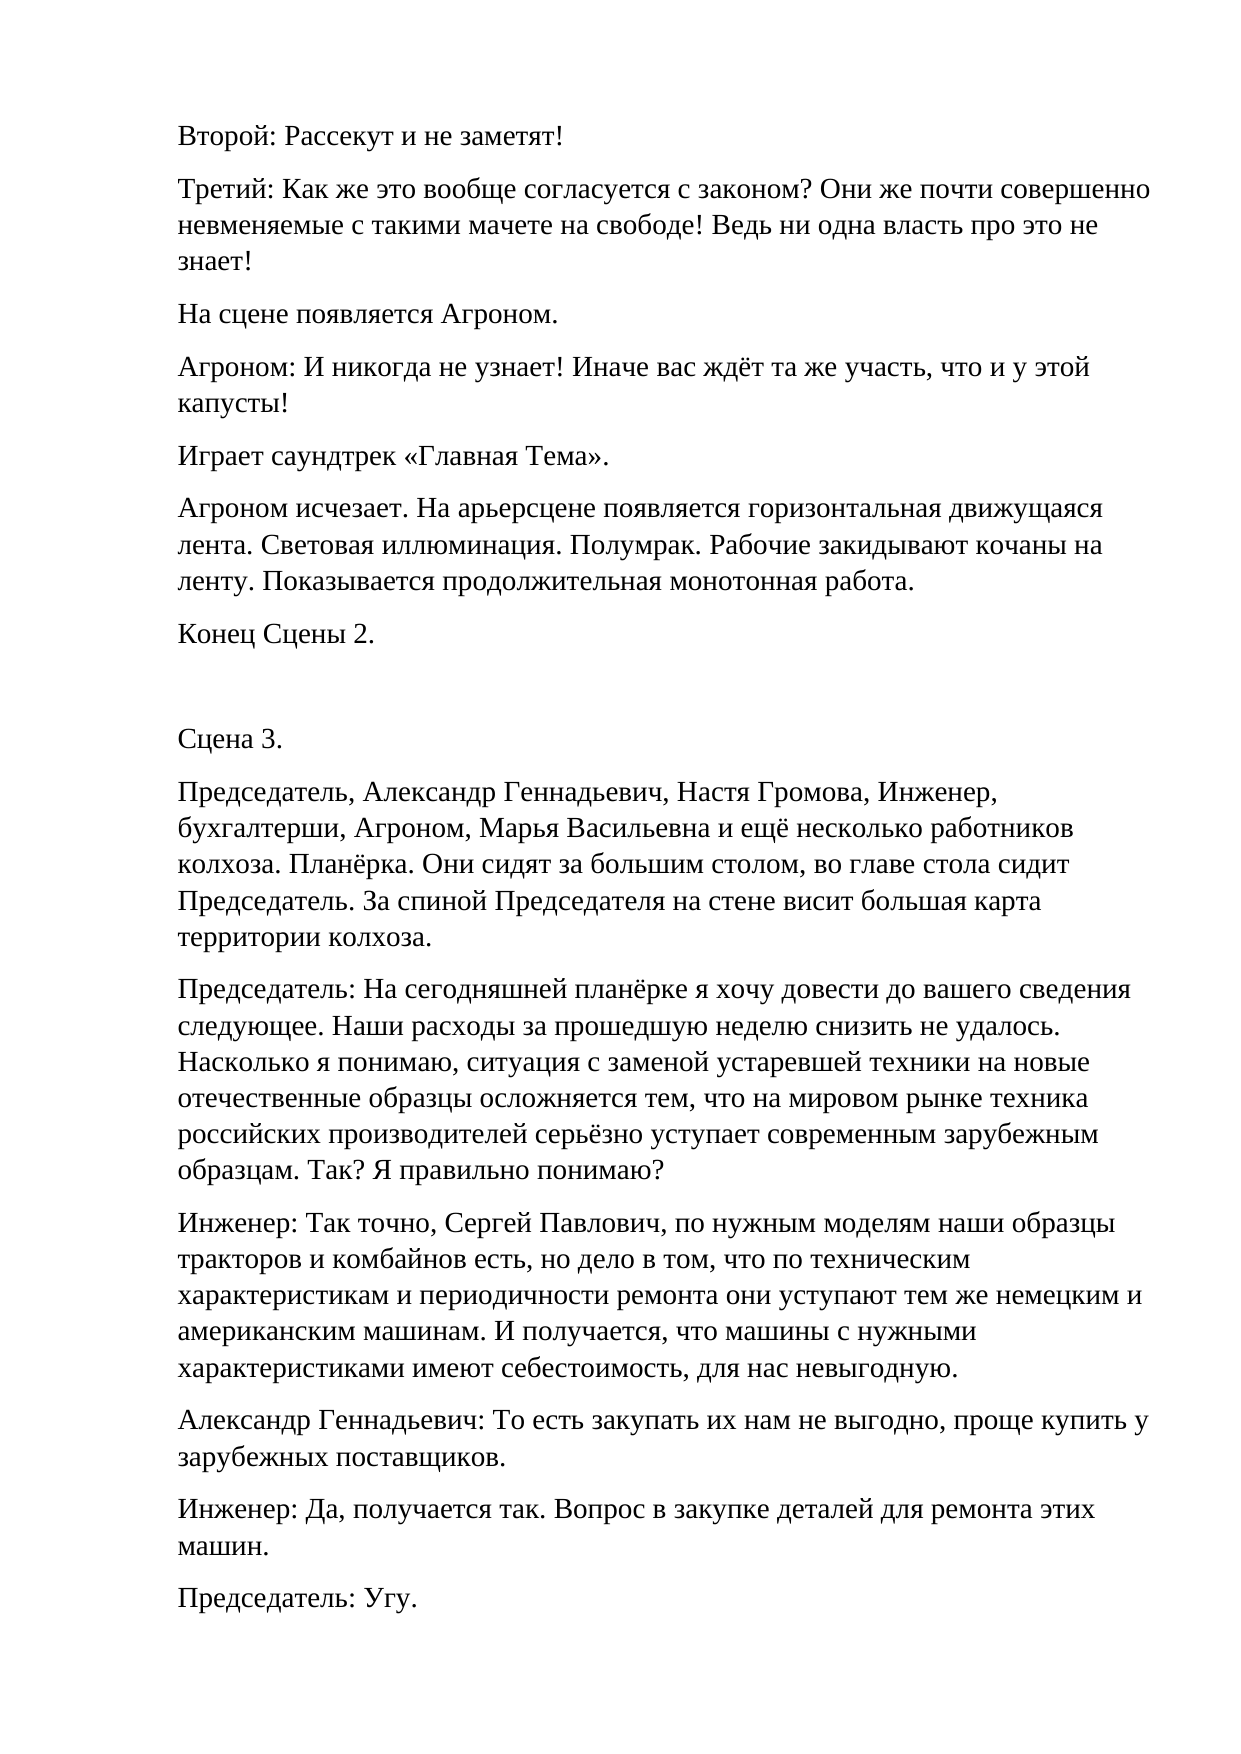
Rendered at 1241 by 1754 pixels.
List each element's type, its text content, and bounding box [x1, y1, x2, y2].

text Председатель: На сегодняшней планёрке я хочу довести до вашего сведения следующее. Наши расходы за прошедшую неделю снизить не удалось. Насколько я понимаю, ситуация с заменой устаревшей техники на новые отечественные образцы осложняется тем, что на мировом рынке техника российских производителей серьёзно уступает современным зарубежным образцам. Так? Я правильно понимаю? [177, 972, 1152, 1186]
text Третий: Как же это вообще согласуется с законом? Они же почти совершенно невменяемые с такими мачете на свободе! Ведь ни одна власть про это не знает! [177, 171, 1152, 277]
text Агроном: И никогда не узнает! Иначе вас ждёт та же участь, что и у этой капусты! [177, 349, 1152, 418]
text Играет саундтрек «Главная Тема». [177, 438, 1152, 471]
text Сцена 3. [177, 721, 1152, 755]
text Председатель: Угу. [177, 1580, 1152, 1614]
text Председатель, Александр Геннадьевич, Настя Громова, Инженер, бухгалтерши, Агроном, Марья Васильевна и ещё несколько работников колхоза. Планёрка. Они сидят за большим столом, во главе стола сидит Председатель. За спиной Председателя на стене висит большая карта территории колхоза. [177, 774, 1152, 952]
text Инженер: Да, получается так. Вопрос в закупке деталей для ремонта этих машин. [177, 1491, 1152, 1561]
text Александр Геннадьевич: То есть закупать их нам не выгодно, проще купить у зарубежных поставщиков. [177, 1402, 1152, 1472]
text Агроном исчезает. На арьерсцене появляется горизонтальная движущаяся лента. Световая иллюминация. Полумрак. Рабочие закидывают кочаны на ленту. Показывается продолжительная монотонная работа. [177, 491, 1152, 596]
text Конец Сцены 2. [177, 616, 1152, 649]
text На сцене появляется Агроном. [177, 296, 1152, 329]
text Второй: Рассекут и не заметят! [177, 118, 1152, 152]
text Инженер: Так точно, Сергей Павлович, по нужным моделям наши образцы тракторов и комбайнов есть, но дело в том, что по техническим характеристикам и периодичности ремонта они уступают тем же немецким и американским машинам. И получается, что машины с нужными характеристиками имеют себестоимость, для нас невыгодную. [177, 1205, 1152, 1383]
